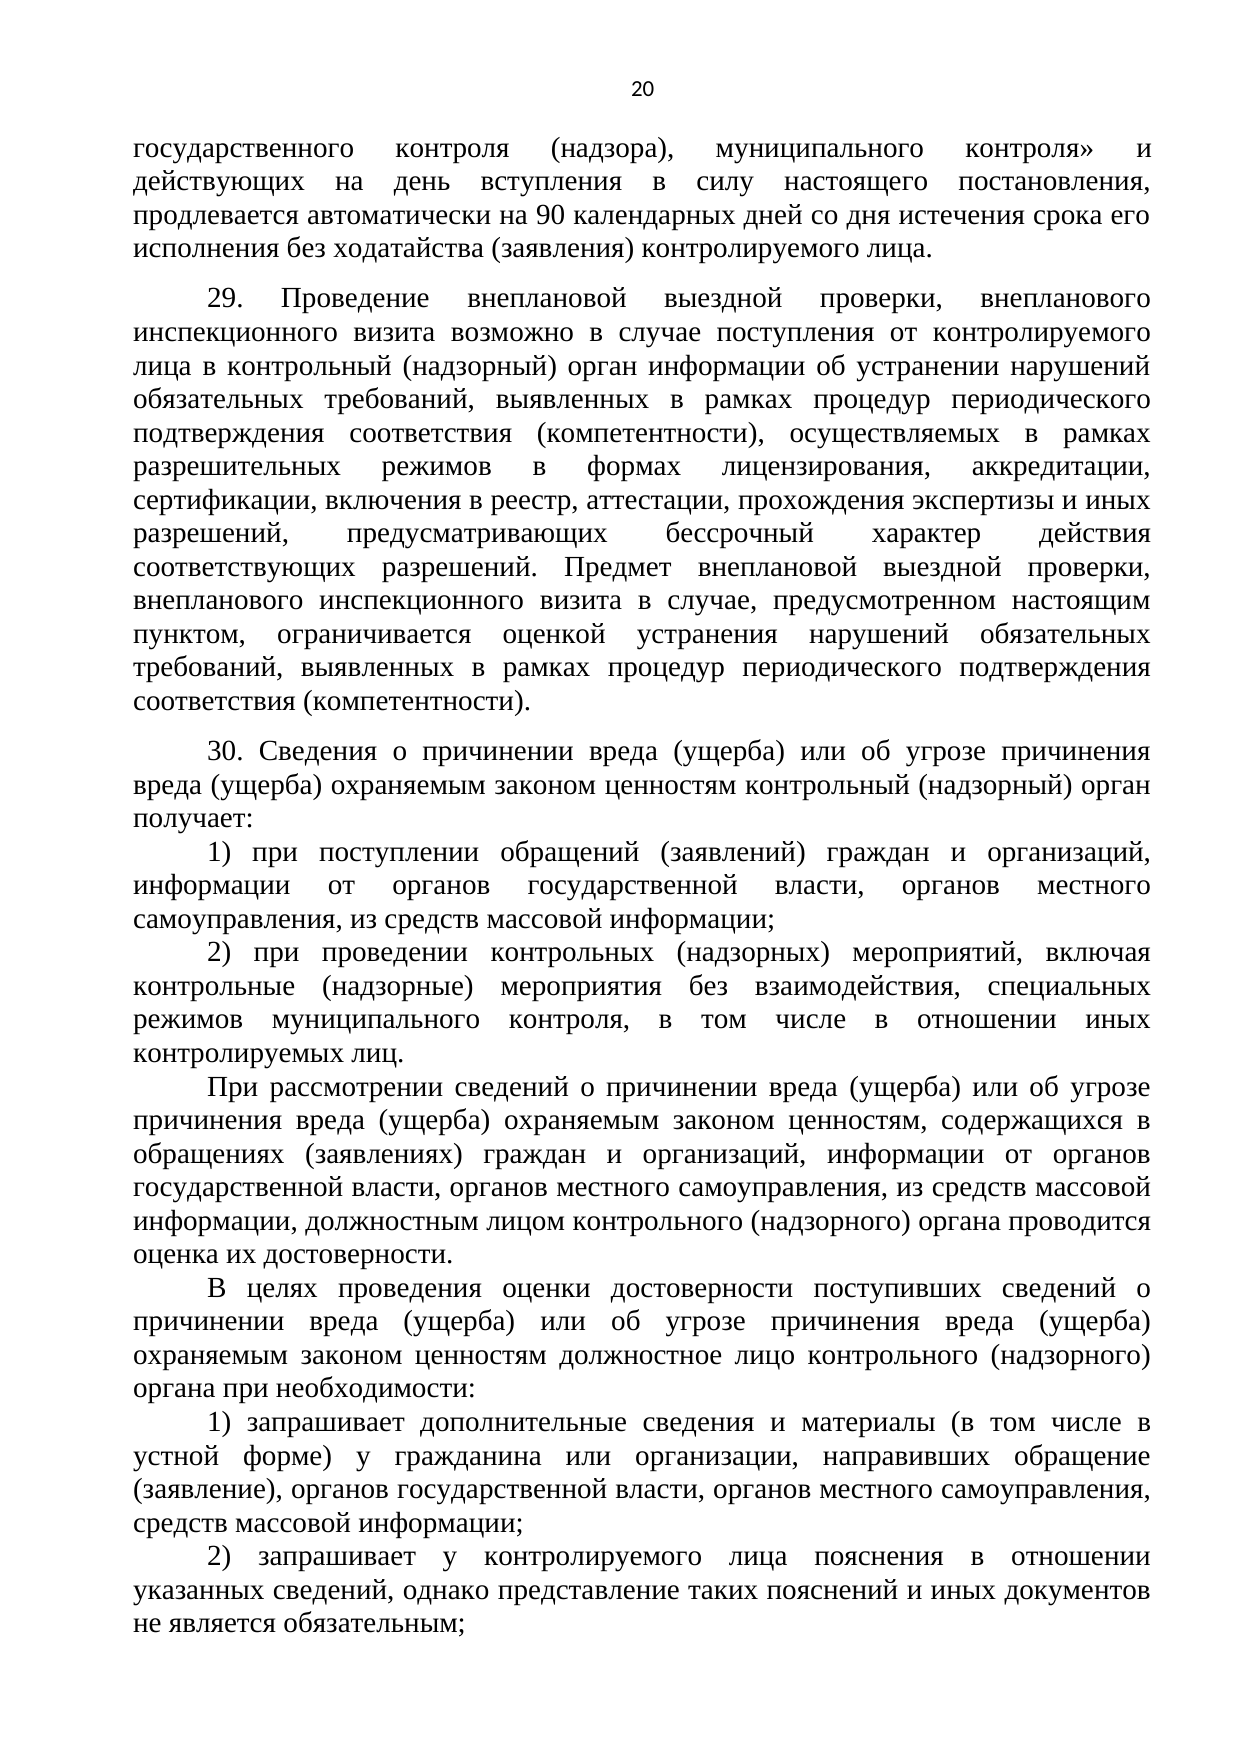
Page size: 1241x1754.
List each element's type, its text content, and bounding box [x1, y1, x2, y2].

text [133, 130, 1152, 264]
text В целях проведения оценки достоверности поступивших сведений о причинении вреда (ущерба) или об угрозе причинения вреда (ущерба) охраняемым законом ценностям должностное лицо контрольного (надзорного) органа при необходимости: [133, 1270, 1152, 1404]
text 2) запрашивает у контролируемого лица пояснения в отношении указанных сведений, однако представление таких пояснений и иных документов не является обязательным; [133, 1538, 1152, 1639]
text 2) при проведении контрольных (надзорных) мероприятий, включая контрольные (надзорные) мероприятия без взаимодействия, специальных режимов муниципального контроля, в том числе в отношении иных контролируемых лиц. [133, 934, 1152, 1069]
text 29. Проведение внеплановой выездной проверки, внепланового инспекционного визита возможно в случае поступления от контролируемого лица в контрольный (надзорный) орган информации об устранении нарушений обязательных требований, выявленных в рамках процедур периодического подтверждения соответствия (компетентности), осуществляемых в рамках разрешительных режимов в формах лицензирования, аккредитации, сертификации, включения в реестр, аттестации, прохождения экспертизы и иных разрешений, предусматривающих бессрочный характер действия соответствующих разрешений. Предмет внеплановой выездной проверки, внепланового инспекционного визита в случае, предусмотренном настоящим пунктом, ограничивается оценкой устранения нарушений обязательных требований, выявленных в рамках процедур периодического подтверждения соответствия (компетентности). [133, 281, 1152, 717]
text 1) при поступлении обращений (заявлений) граждан и организаций, информации от органов государственной власти, органов местного самоуправления, из средств массовой информации; [133, 834, 1152, 934]
text 30. Сведения о причинении вреда (ущерба) или об угрозе причинения вреда (ущерба) охраняемым законом ценностям контрольный (надзорный) орган получает: [133, 733, 1152, 834]
text При рассмотрении сведений о причинении вреда (ущерба) или об угрозе причинения вреда (ущерба) охраняемым законом ценностям, содержащихся в обращениях (заявлениях) граждан и организаций, информации от органов государственной власти, органов местного самоуправления, из средств массовой информации, должностным лицом контрольного (надзорного) органа проводится оценка их достоверности. [133, 1069, 1152, 1270]
text 1) запрашивает дополнительные сведения и материалы (в том числе в устной форме) у гражданина или организации, направивших обращение (заявление), органов государственной власти, органов местного самоуправления, средств массовой информации; [133, 1404, 1152, 1538]
